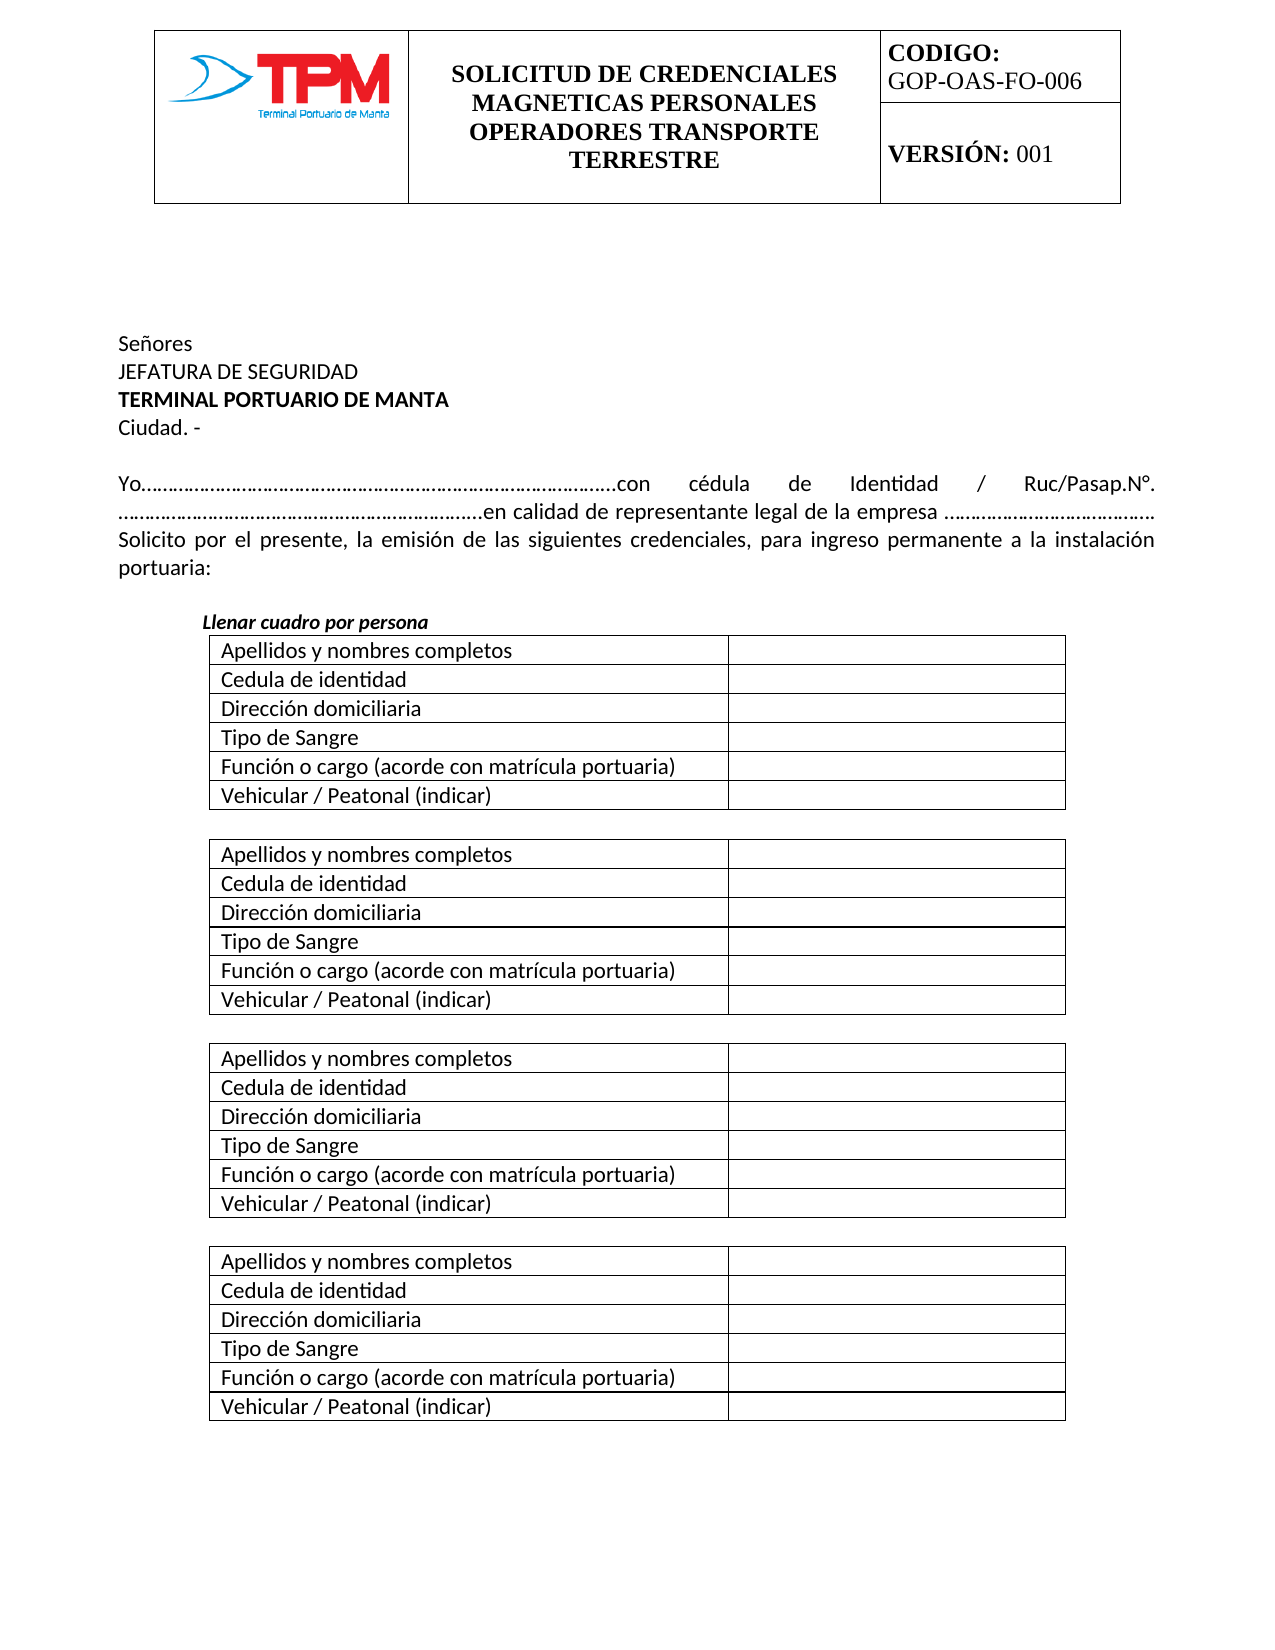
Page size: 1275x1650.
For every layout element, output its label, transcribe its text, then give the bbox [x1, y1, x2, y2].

table_cell [729, 1131, 1065, 1159]
table_cell Tipo de Sangre [210, 928, 728, 955]
table_cell Cedula de identidad [210, 1073, 728, 1101]
table_cell Dirección domiciliaria [210, 1102, 728, 1130]
table_cell Vehicular / Peatonal (indicar) [210, 1189, 728, 1217]
table_cell [729, 986, 1065, 1013]
text Yo……………………………………………………………………………...con cédula de Identidad / Ruc/Pasap.N°. …………………………………………………………...en calidad de representante legal de la empresa …………………………………. Solicito por el presente, la emisión de las siguientes credenciales, para ingreso permanente a la instalación portuaria: [118, 469, 1157, 582]
table_cell Cedula de identidad [210, 665, 728, 693]
table_cell Dirección domiciliaria [210, 1305, 728, 1333]
table_header [729, 1044, 1065, 1072]
table_cell Función o cargo (acorde con matrícula portuaria) [210, 956, 728, 984]
table_cell [729, 781, 1065, 809]
table_cell [729, 1160, 1065, 1188]
table_cell [729, 1073, 1065, 1101]
table_cell Dirección domiciliaria [210, 694, 728, 722]
table_cell Función o cargo (acorde con matrícula portuaria) [210, 752, 728, 780]
table_cell [729, 1276, 1065, 1304]
table_cell [729, 723, 1065, 751]
table_cell Tipo de Sangre [210, 1131, 728, 1159]
table_cell [729, 869, 1065, 897]
table_cell [729, 1334, 1065, 1362]
table_cell Vehicular / Peatonal (indicar) [210, 986, 728, 1013]
table_cell Tipo de Sangre [210, 1334, 728, 1362]
table_cell Tipo de Sangre [210, 723, 728, 751]
table_cell [729, 694, 1065, 722]
table_cell [729, 1393, 1065, 1420]
table_cell Función o cargo (acorde con matrícula portuaria) [210, 1160, 728, 1188]
table_header [729, 1247, 1065, 1275]
table_header Apellidos y nombres completos [210, 636, 728, 664]
table_cell [729, 928, 1065, 955]
table_cell [729, 752, 1065, 780]
table_header Apellidos y nombres completos [210, 1247, 728, 1275]
text JEFATURA DE SEGURIDAD [118, 357, 1157, 385]
text Ciudad. - [118, 413, 1157, 441]
table_cell [729, 956, 1065, 984]
table_cell [729, 665, 1065, 693]
table_cell Dirección domiciliaria [210, 898, 728, 926]
table_cell [729, 1363, 1065, 1391]
table_cell Cedula de identidad [210, 869, 728, 897]
table_cell [729, 1305, 1065, 1333]
table_header [729, 636, 1065, 664]
picture [167, 48, 395, 122]
table_cell [729, 898, 1065, 926]
text Llenar cuadro por persona [118, 609, 1157, 635]
text TERMINAL PORTUARIO DE MANTA [118, 385, 1157, 413]
table_cell Vehicular / Peatonal (indicar) [210, 781, 728, 809]
table_cell [729, 1189, 1065, 1217]
text Señores [118, 329, 1157, 357]
table_cell Cedula de identidad [210, 1276, 728, 1304]
table_header Apellidos y nombres completos [210, 1044, 728, 1072]
table_header [729, 840, 1065, 868]
table_header Apellidos y nombres completos [210, 840, 728, 868]
table_cell [729, 1102, 1065, 1130]
table_cell Vehicular / Peatonal (indicar) [210, 1393, 728, 1420]
table_cell Función o cargo (acorde con matrícula portuaria) [210, 1363, 728, 1391]
